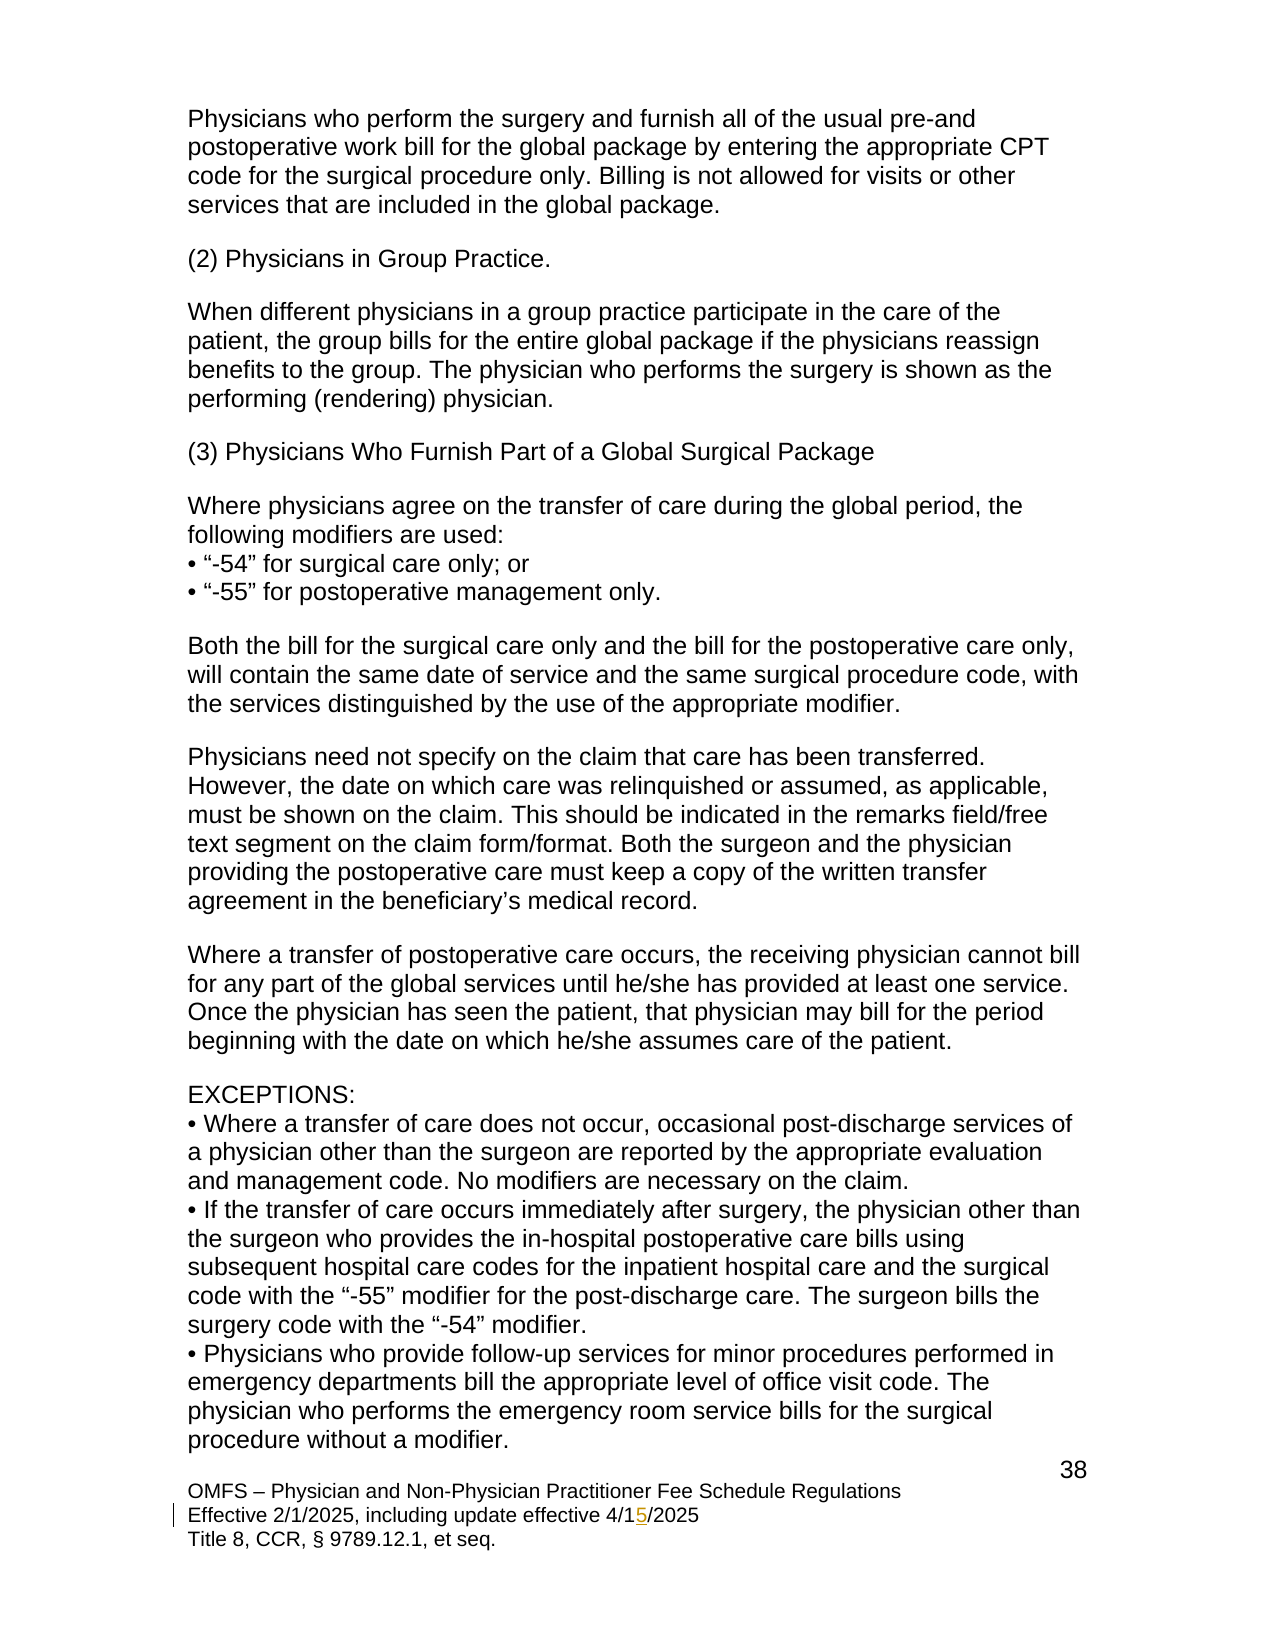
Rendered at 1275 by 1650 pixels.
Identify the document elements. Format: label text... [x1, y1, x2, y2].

text Both the bill for the surgical care only and the bill for the postoperative care only, will contain the same date of service and the same surgical procedure code, with the services distinguished by the use of the appropriate modifier. [187, 631, 1087, 717]
text (2) Physicians in Group Practice. [187, 243, 1087, 272]
list Where a transfer of care does not occur, occasional post-discharge services of a physician other than the surgeon are reported by the appropriate evaluation and management code. No modifiers are necessary on the claim. [187, 1108, 1087, 1195]
list “-55” for postoperative management only. [187, 577, 1087, 606]
text Physicians who perform the surgery and furnish all of the usual pre-and postoperative work bill for the global package by entering the appropriate CPT code for the surgical procedure only. Billing is not allowed for visits or other services that are included in the global package. [187, 103, 1087, 218]
list If the transfer of care occurs immediately after surgery, the physician other than the surgeon who provides the in-hospital postoperative care bills using subsequent hospital care codes for the inpatient hospital care and the surgical code with the “-55” modifier for the post-discharge care. The surgeon bills the surgery code with the “-54” modifier. [187, 1195, 1087, 1338]
text Physicians need not specify on the claim that care has been transferred. However, the date on which care was relinquished or assumed, as applicable, must be shown on the claim. This should be indicated in the remarks field/free text segment on the claim form/format. Both the surgeon and the physician providing the postoperative care must keep a copy of the written transfer agreement in the beneficiary’s medical record. [187, 742, 1087, 915]
text Where physicians agree on the transfer of care during the global period, the following modifiers are used: [187, 491, 1087, 548]
text (3) Physicians Who Furnish Part of a Global Surgical Package [187, 437, 1087, 466]
list “-54” for surgical care only; or [187, 548, 1087, 577]
text When different physicians in a group practice participate in the care of the patient, the group bills for the entire global package if the physicians reassign benefits to the group. The physician who performs the surgery is shown as the performing (rendering) physician. [187, 297, 1087, 412]
list Physicians who provide follow-up services for minor procedures performed in emergency departments bill the appropriate level of office visit code. The physician who performs the emergency room service bills for the surgical procedure without a modifier. [187, 1338, 1087, 1453]
text Where a transfer of postoperative care occurs, the receiving physician cannot bill for any part of the global services until he/she has provided at least one service. Once the physician has seen the patient, that physician may bill for the period beginning with the date on which he/she assumes care of the patient. [187, 940, 1087, 1055]
text EXCEPTIONS: [187, 1080, 1087, 1108]
